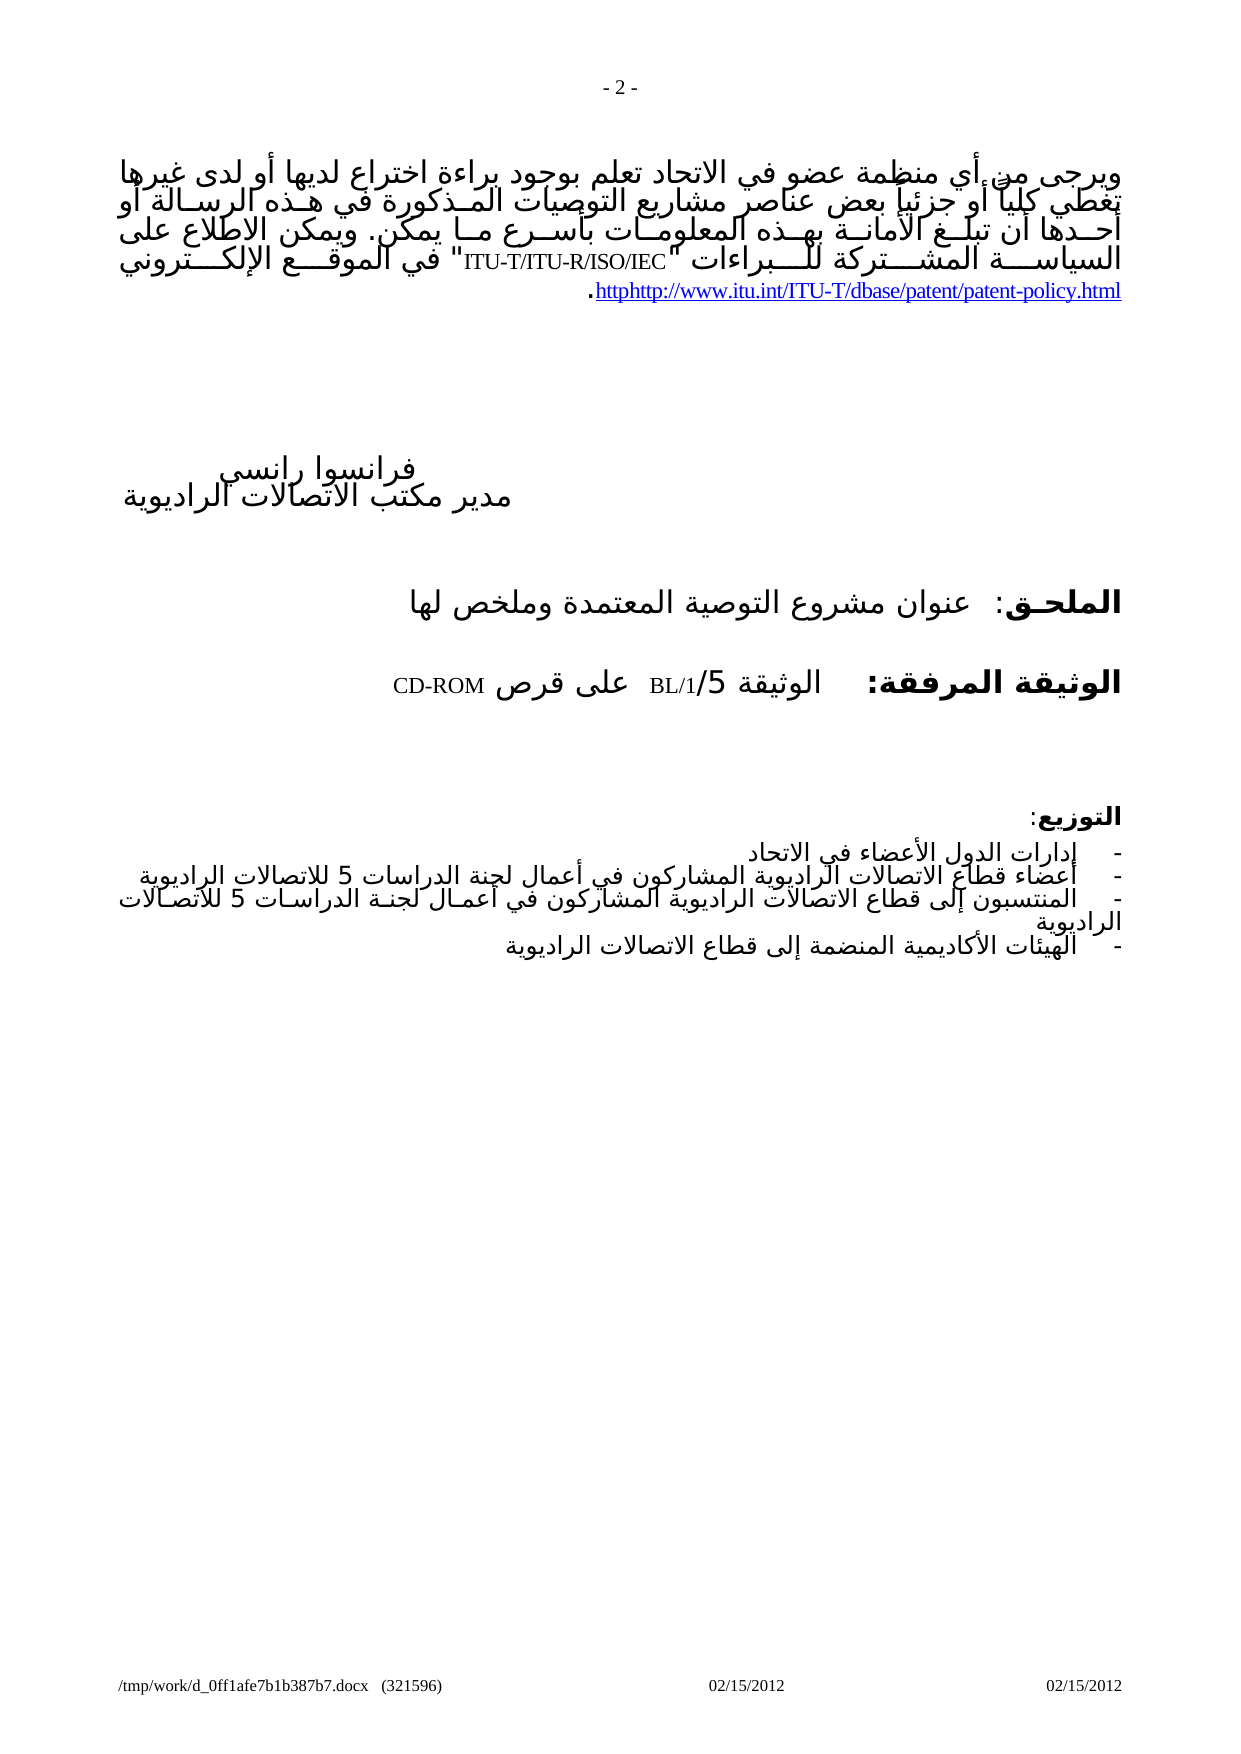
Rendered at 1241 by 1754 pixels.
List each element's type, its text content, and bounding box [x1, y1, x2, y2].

text الملحـق: عنوان مشروع التوصية المعتمدة وملخص لها [468, 590, 1122, 619]
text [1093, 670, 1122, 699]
text الملحـق: عنوان مشروع التوصية المعتمدة وملخص لها [118, 590, 422, 619]
text الوثيقة المرفقة: الوثيقة 5/BL/1 على قرص CD-ROM [118, 670, 808, 699]
text - إدارات الدول الأعضاء في الاتحاد [118, 843, 1072, 866]
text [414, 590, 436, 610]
text الوثيقة المرفقة: الوثيقة 5/BL/1 على قرص CD-ROM [797, 670, 984, 699]
text فرانسوا رانسي مدير مكتب الاتصالات الراديوية [118, 456, 517, 514]
text - الهيئات الأكاديمية المنضمة إلى قطاع الاتصالات الراديوية [118, 936, 580, 959]
text ويرجى من أي منظمة عضو في الاتحاد تعلم بوجود براءة اختراع لديها أو لدى غيرها تغطي كلياً أو جزئياً بعض عناصر مشاريع التوصيات المذكورة في هذه الرسالة أو أحدها أن تبلغ الأمانة بهذه المعلومات بأسرع ما يمكن. ويمكن الاطلاع على السياسة المشتركة للبراءات "ITU-T/ITU-R/ISO/IEC" في الموقع الإلكتروني httphttp://www.itu.int/ITU-T/dbase/patent/patent-policy.html. [118, 160, 1122, 306]
text - أعضاء قطاع الاتصالات الراديوية المشاركون في أعمال لجنة الدراسات 5 للاتصالات الراديوية [818, 866, 1122, 889]
text التوزيع: [118, 807, 1107, 830]
text الوثيقة المرفقة: الوثيقة 5/BL/1 على قرص CD-ROM [950, 670, 1103, 699]
text - أعضاء قطاع الاتصالات الراديوية المشاركون في أعمال لجنة الدراسات 5 للاتصالات الراديوية [203, 866, 671, 889]
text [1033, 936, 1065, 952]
text - المنتسبون إلى قطاع الاتصالات الراديوية المشاركون في أعمال لجنة الدراسات 5 للاتصالات الراديوية [118, 889, 1122, 936]
text - الهيئات الأكاديمية المنضمة إلى قطاع الاتصالات الراديوية [569, 936, 1054, 959]
text التوزيع: [1088, 807, 1122, 830]
